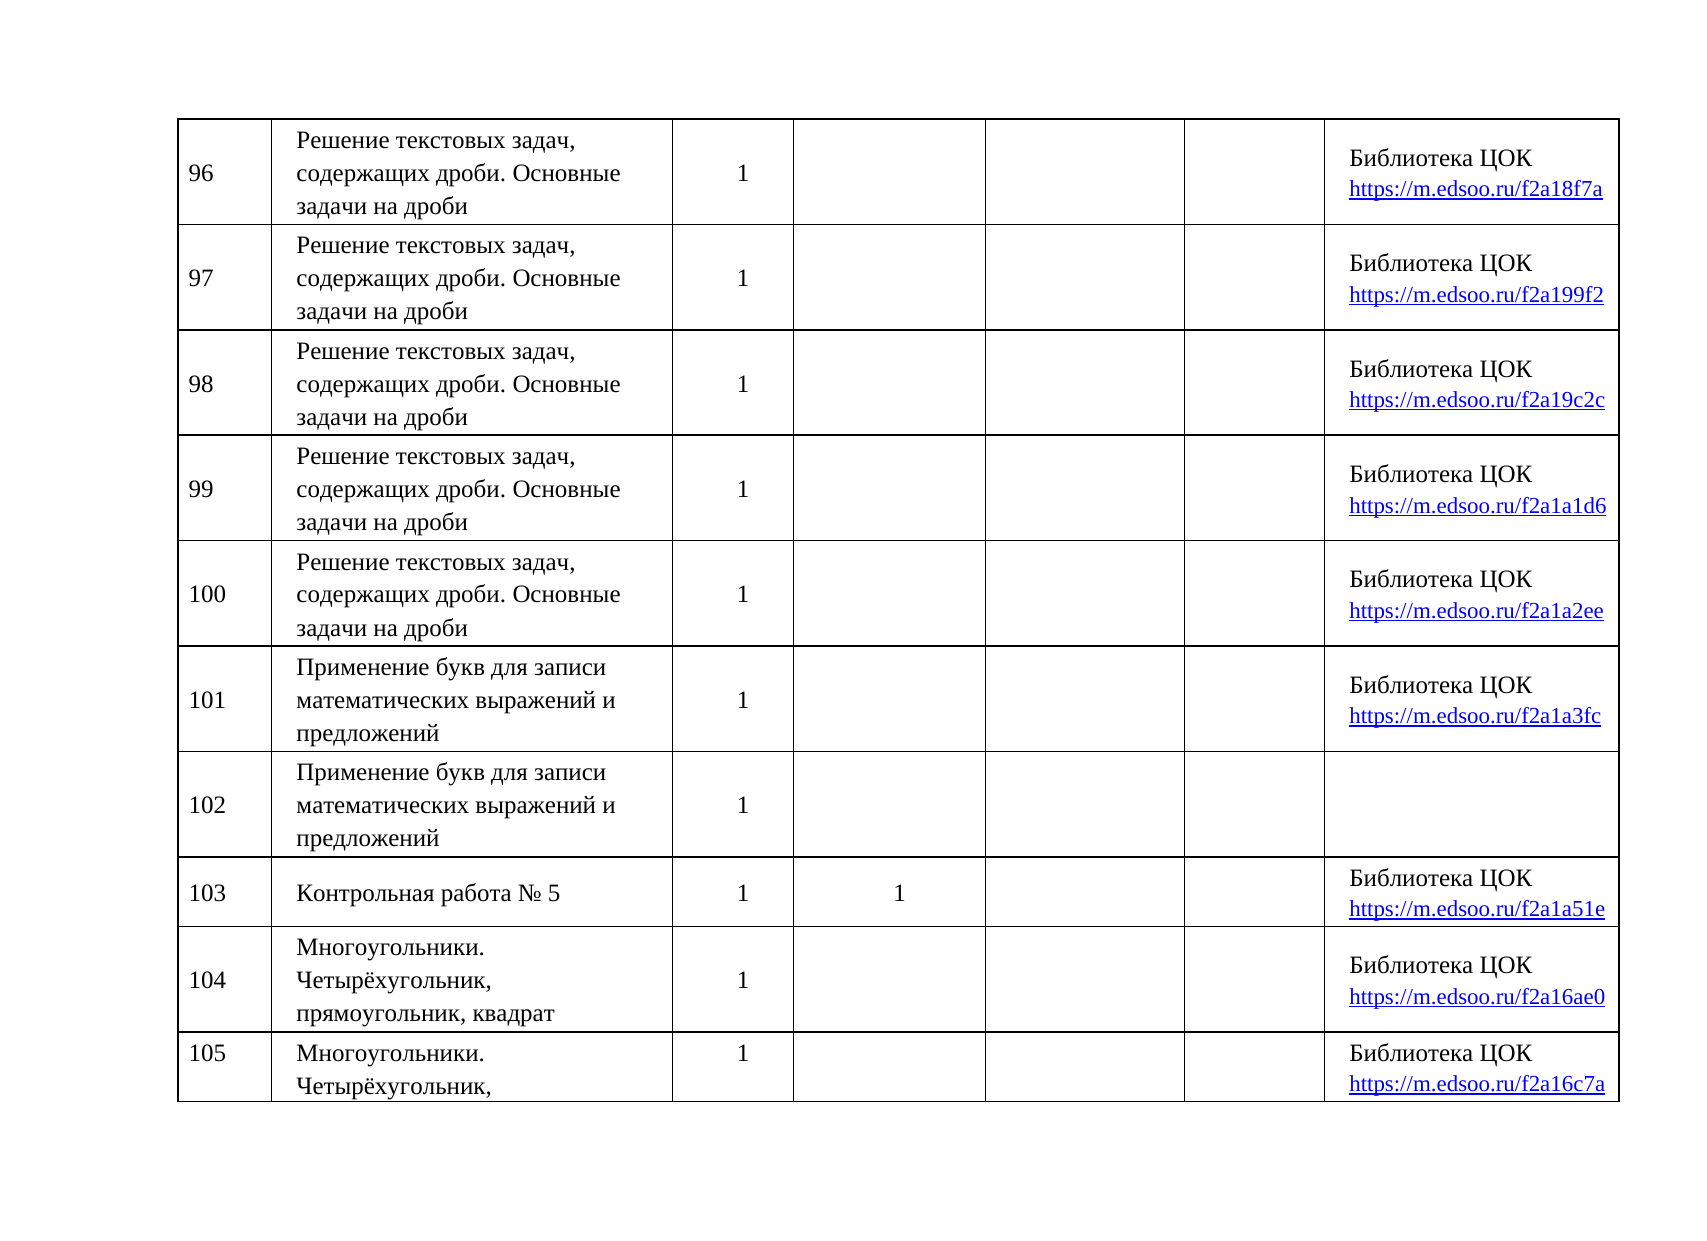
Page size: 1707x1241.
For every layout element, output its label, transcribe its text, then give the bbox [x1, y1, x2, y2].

table_cell [986, 541, 1184, 645]
table_cell 102 [179, 752, 271, 856]
table_cell [1185, 1033, 1324, 1101]
table_cell 1 [673, 225, 793, 329]
table_cell [1185, 927, 1324, 1031]
table_cell 105 [179, 1033, 271, 1101]
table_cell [272, 225, 672, 329]
table_cell [986, 647, 1184, 751]
table_cell [794, 752, 985, 856]
table_cell [1325, 752, 1618, 856]
table_cell [794, 647, 985, 751]
table_cell [986, 225, 1184, 329]
table_cell 100 [179, 541, 271, 645]
table_cell 101 [179, 647, 271, 751]
table_cell [1185, 436, 1324, 540]
table_cell 97 [179, 225, 271, 329]
table_cell 99 [179, 436, 271, 540]
table_cell [1185, 225, 1324, 329]
table_cell [794, 927, 985, 1031]
table_cell [1185, 331, 1324, 434]
table_cell Библиотека ЦОК https://m.edsoo.ru/f2a1a51e [1325, 858, 1618, 926]
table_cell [272, 1033, 672, 1101]
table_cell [272, 927, 672, 1031]
table_cell [1185, 647, 1324, 751]
table_cell [794, 436, 985, 540]
table_cell [986, 1033, 1184, 1101]
table_cell [986, 120, 1184, 223]
table_cell Решение текстовых задач, содержащих дроби. Основные задачи на дроби [272, 436, 672, 540]
table_cell 1 [673, 436, 793, 540]
table_cell 1 [673, 331, 793, 434]
table_cell [1185, 541, 1324, 645]
table_cell Библиотека ЦОК https://m.edsoo.ru/f2a19c2c [1325, 331, 1618, 434]
table_cell Решение текстовых задач, содержащих дроби. Основные задачи на дроби [272, 541, 672, 645]
table_cell Библиотека ЦОК https://m.edsoo.ru/f2a16ae0 [1325, 927, 1618, 1031]
table_cell [1185, 752, 1324, 856]
table_cell 1 [673, 858, 793, 926]
table_cell Применение букв для записи математических выражений и предложений [272, 752, 672, 856]
table_cell 96 [179, 120, 271, 223]
table_cell Применение букв для записи математических выражений и предложений [272, 647, 672, 751]
table_cell Библиотека ЦОК https://m.edsoo.ru/f2a1a1d6 [1325, 436, 1618, 540]
table_cell 1 [673, 752, 793, 856]
table_cell Решение текстовых задач, содержащих дроби. Основные задачи на дроби [272, 331, 672, 434]
table_cell Контрольная работа № 5 [272, 858, 672, 926]
table_cell Библиотека ЦОК https://m.edsoo.ru/f2a18f7a [1325, 120, 1618, 223]
table_cell [1185, 858, 1324, 926]
table_cell 103 [179, 858, 271, 926]
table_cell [1325, 1033, 1618, 1101]
table_cell 1 [673, 541, 793, 645]
table_cell 104 [179, 927, 271, 1031]
table_cell [794, 331, 985, 434]
table_cell Библиотека ЦОК https://m.edsoo.ru/f2a1a3fc [1325, 647, 1618, 751]
table_cell Библиотека ЦОК https://m.edsoo.ru/f2a199f2 [1325, 225, 1618, 329]
table_cell [986, 927, 1184, 1031]
table_cell 1 [673, 120, 793, 223]
table_cell 1 [673, 1033, 793, 1101]
table_cell [794, 120, 985, 223]
table_cell 98 [179, 331, 271, 434]
table_cell [986, 752, 1184, 856]
table_cell [986, 331, 1184, 434]
table_cell [986, 436, 1184, 540]
table_cell [1185, 120, 1324, 223]
table_cell 1 [794, 858, 985, 926]
table_cell [794, 1033, 985, 1101]
table_cell Библиотека ЦОК https://m.edsoo.ru/f2a1a2ee [1325, 541, 1618, 645]
table_cell 1 [673, 927, 793, 1031]
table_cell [272, 120, 672, 223]
table_cell [794, 225, 985, 329]
table_cell [986, 858, 1184, 926]
table_cell [794, 541, 985, 645]
table_cell 1 [673, 647, 793, 751]
